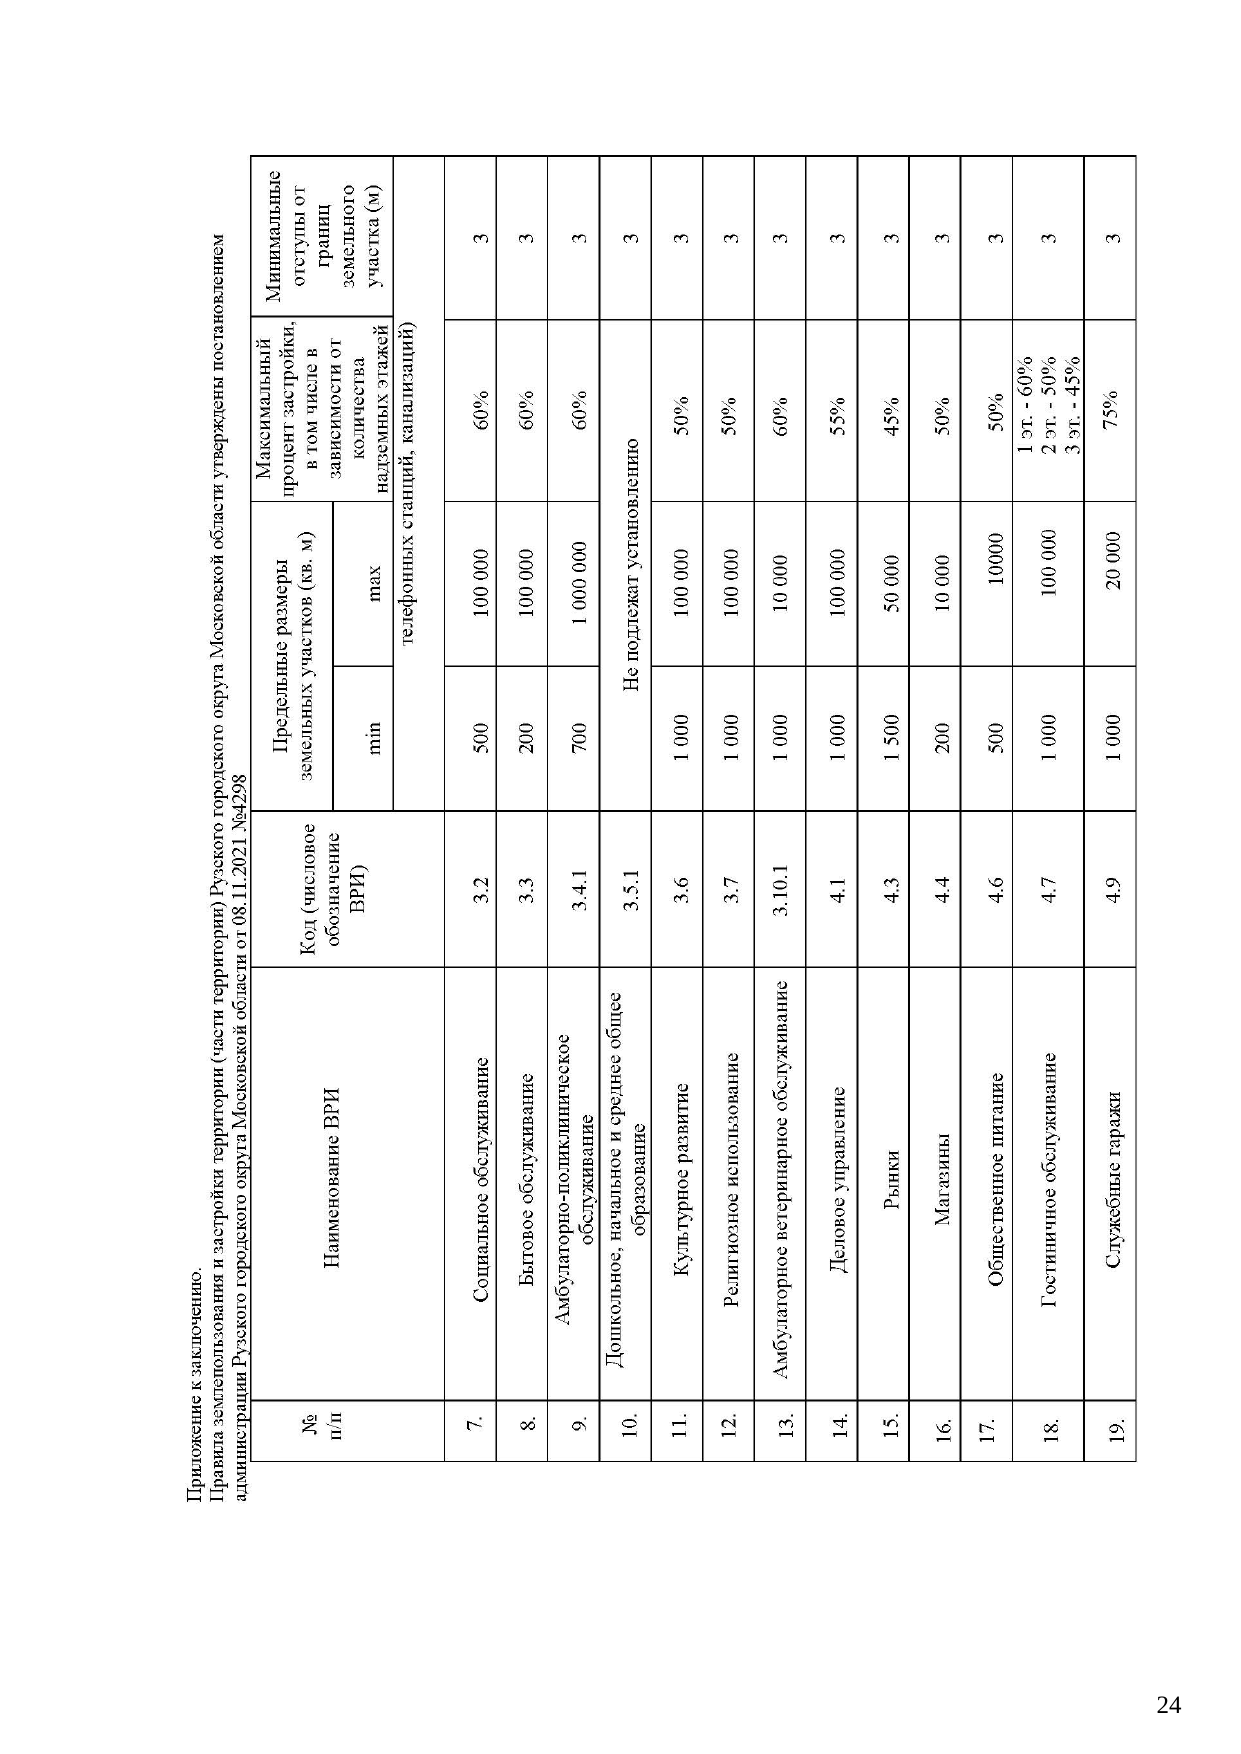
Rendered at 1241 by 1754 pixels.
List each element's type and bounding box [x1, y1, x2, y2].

picture [118, 88, 1182, 1593]
